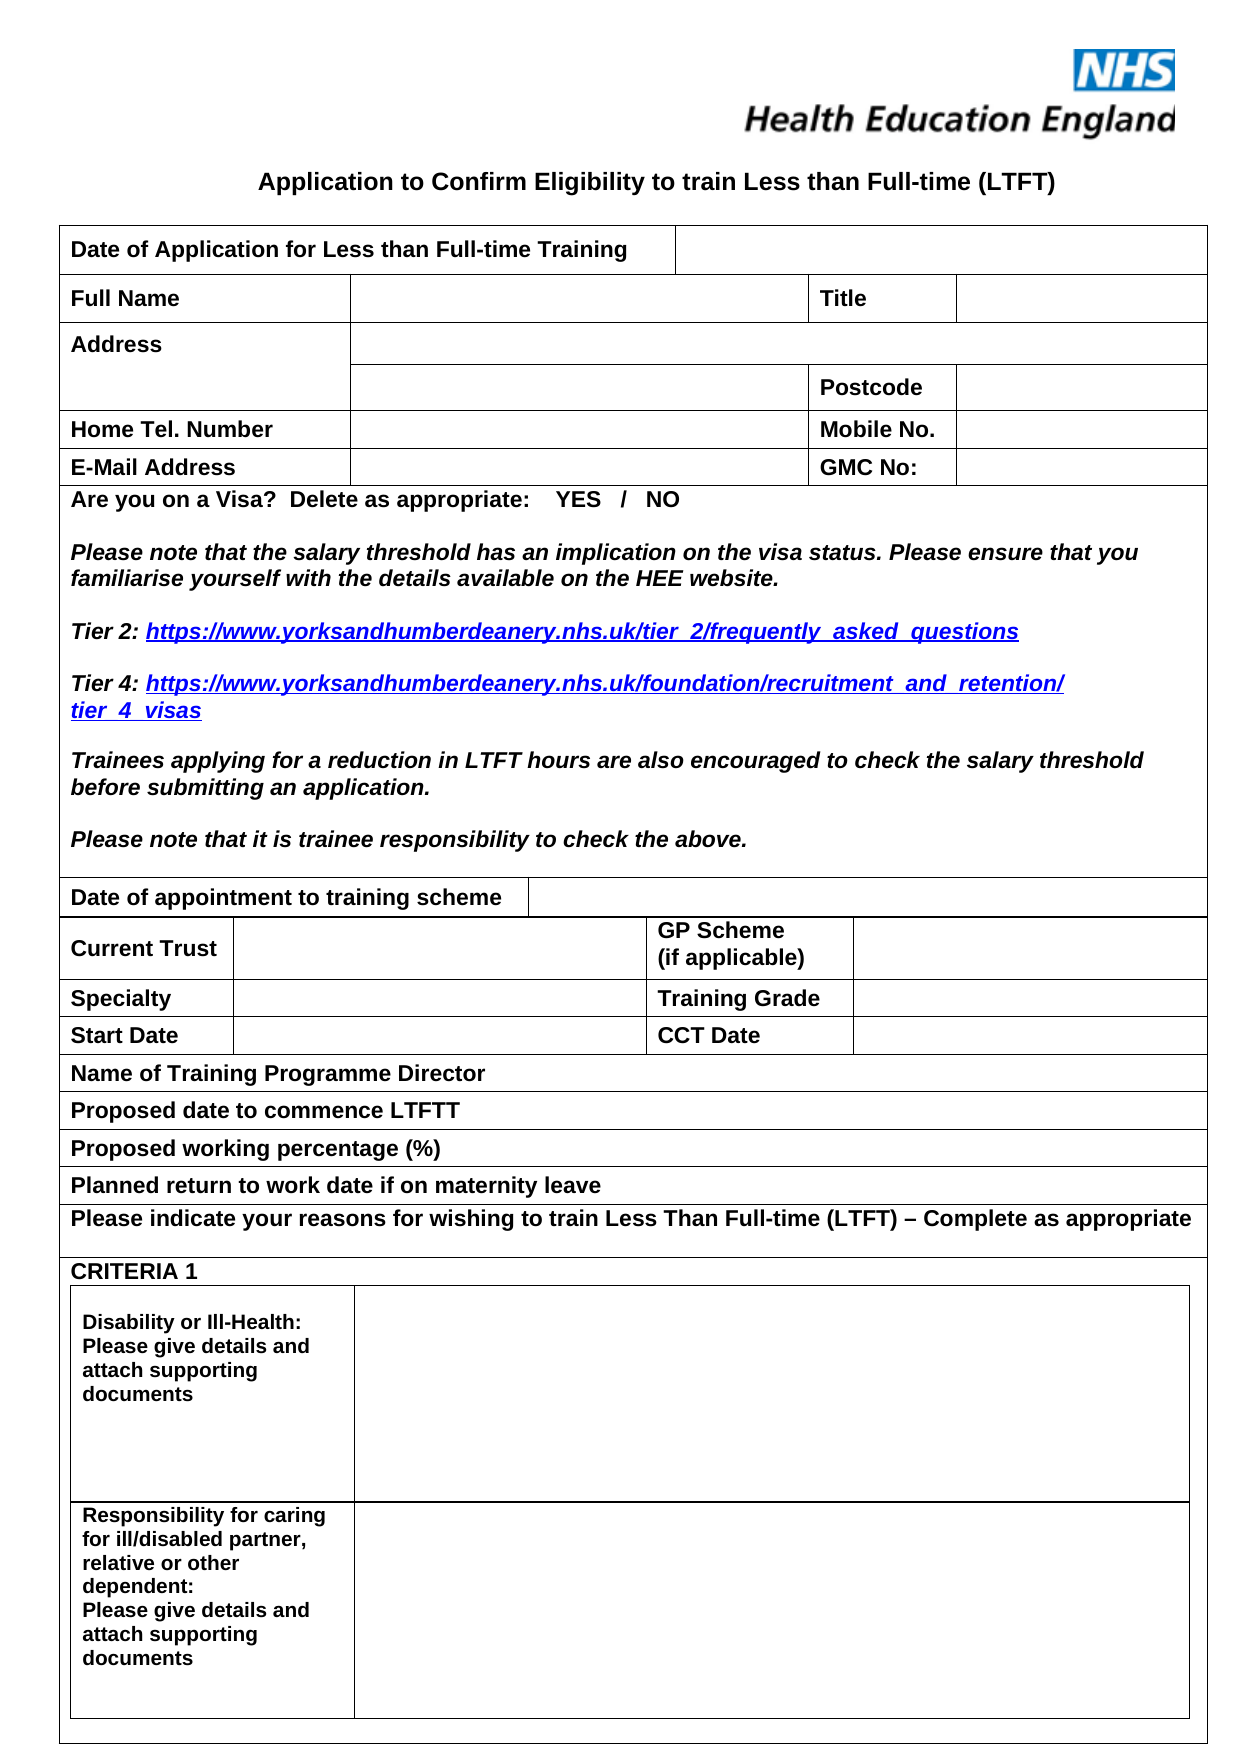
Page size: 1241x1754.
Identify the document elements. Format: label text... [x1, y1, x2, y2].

table_cell Date of appointment to training scheme [60, 878, 528, 916]
table_cell Current Trust [60, 918, 233, 978]
table_cell [234, 918, 646, 978]
table_cell [957, 449, 1207, 485]
table_cell [854, 1017, 1207, 1053]
table_cell Proposed date to commence LTFTT [60, 1092, 1207, 1128]
table_cell [957, 365, 1207, 410]
text Application to Confirm Eligibility to train Less than Full-time (LTFT) [177, 167, 1137, 196]
table_cell [529, 878, 1207, 916]
table_cell Planned return to work date if on maternity leave [60, 1167, 1207, 1203]
table_cell Training Grade [647, 980, 853, 1016]
table_cell GP Scheme (if applicable) [647, 918, 853, 978]
table_cell Proposed working percentage (%) [60, 1130, 1207, 1166]
table_cell GMC No: [809, 449, 956, 485]
table_cell [234, 980, 646, 1016]
table_cell [854, 980, 1207, 1016]
table_cell CCT Date [647, 1017, 853, 1053]
table_cell Full Name [60, 275, 350, 322]
table_cell [351, 365, 808, 410]
table_cell Are you on a Visa? Delete as appropriate: YES / NO Please note that the salary threshold has an implication on the visa status. Please ensure that you familiarise yourself with the details available on the HEE website. Tier 2: https://www.yorksandhumberdeanery.nhs.uk/tier_2/frequently_asked_questions Tier 4: https://www.yorksandhumberdeanery.nhs.uk/foundation/recruitment_and_retention/tier_4_visas Trainees applying for a reduction in LTFT hours are also encouraged to check the salary threshold before submitting an application. Please note that it is trainee responsibility to check the above. [60, 486, 1207, 877]
table_cell Start Date [60, 1017, 233, 1053]
table_cell Mobile No. [809, 411, 956, 447]
table_cell Please indicate your reasons for wishing to train Less Than Full-time (LTFT) – Complete as appropriate [60, 1205, 1207, 1257]
table_cell Specialty [60, 980, 233, 1016]
table_cell Title [809, 275, 956, 322]
table_cell [351, 275, 808, 322]
table_cell [957, 275, 1207, 322]
table_header Date of Application for Less than Full-time Training [60, 226, 675, 273]
table_cell [60, 364, 350, 410]
table_cell [351, 411, 808, 447]
table_cell [234, 1017, 646, 1053]
table_cell [351, 323, 1207, 364]
table_cell CRITERIA 1 [60, 1258, 1207, 1743]
table_cell Home Tel. Number [60, 411, 350, 447]
table_header [676, 226, 1207, 273]
table_cell [854, 918, 1207, 978]
table_cell [351, 449, 808, 485]
table_cell Address [60, 323, 350, 364]
table_cell Name of Training Programme Director [60, 1055, 1207, 1091]
table_cell Postcode [809, 365, 956, 410]
table_cell E-Mail Address [60, 449, 350, 485]
table_cell [957, 411, 1207, 447]
